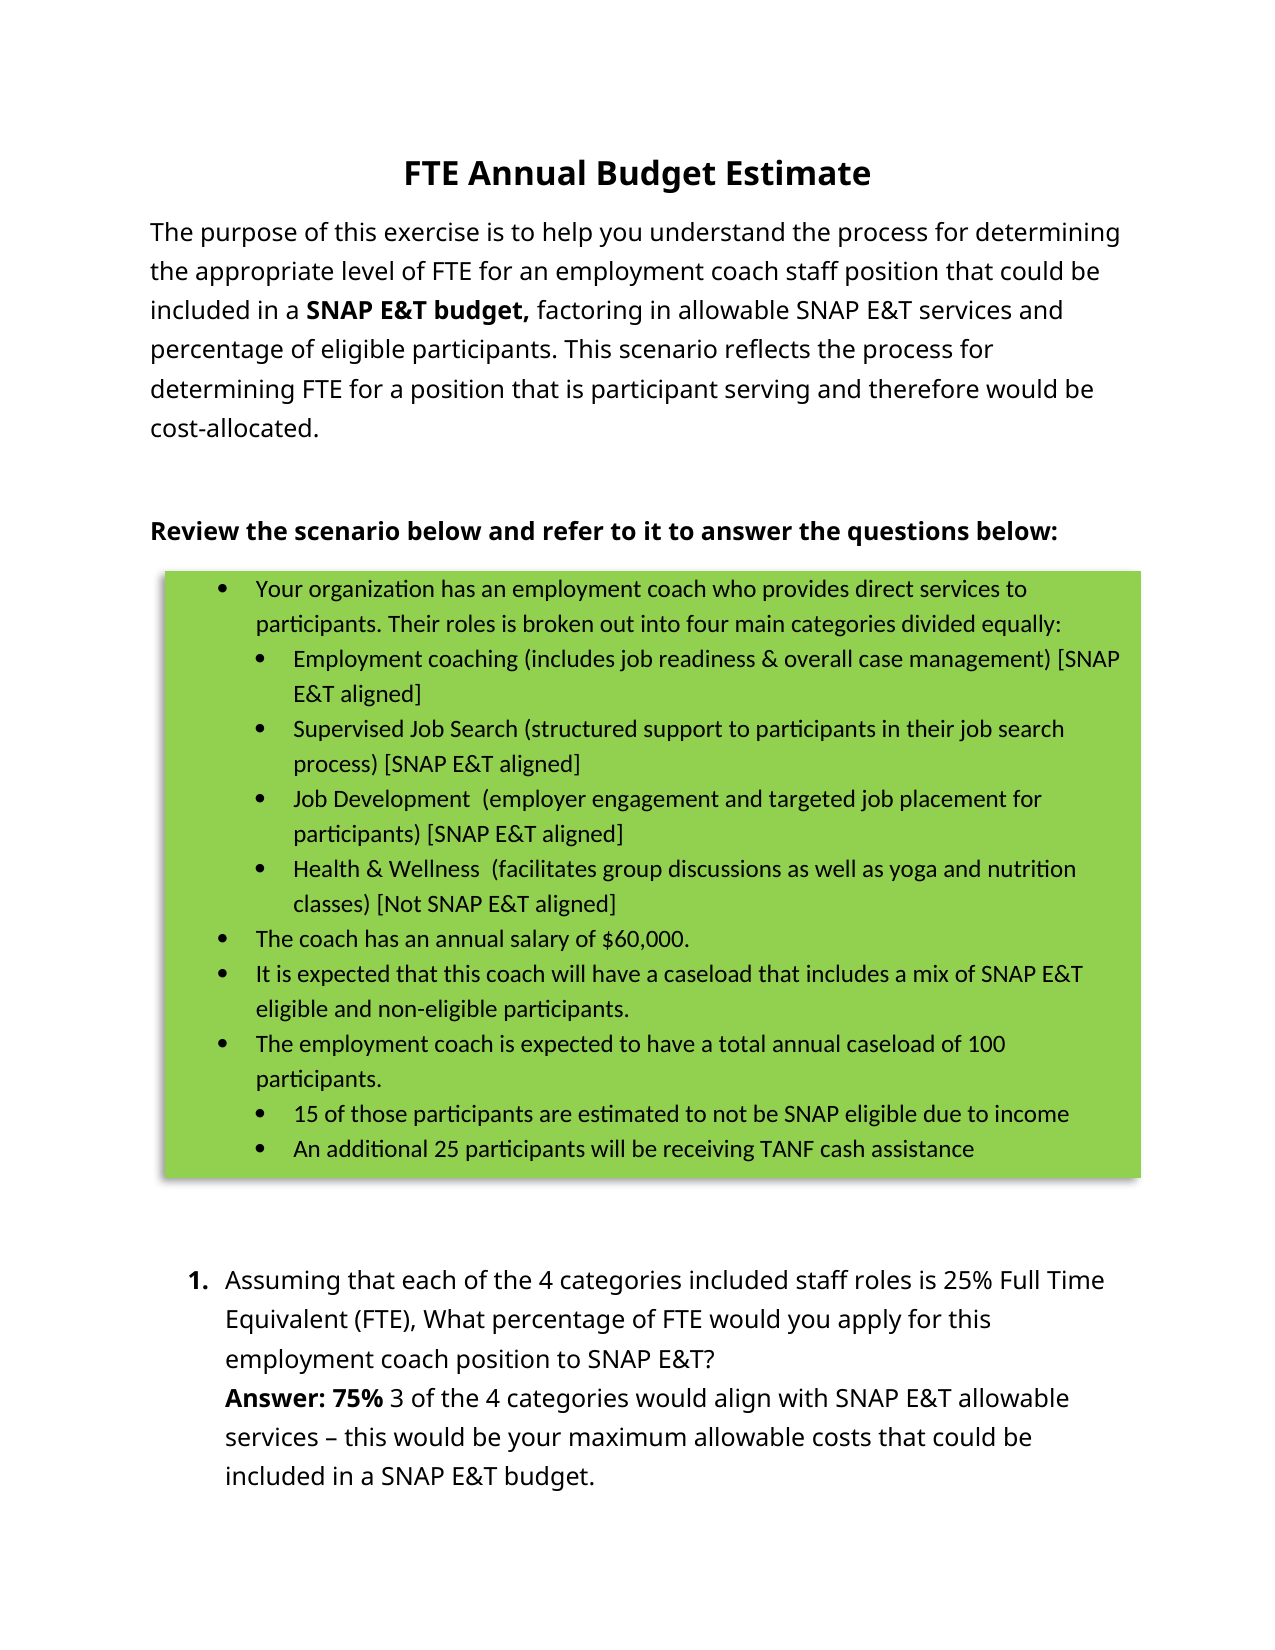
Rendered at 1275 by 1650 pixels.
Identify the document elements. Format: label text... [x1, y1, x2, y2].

list Answer: 75% 3 of the 4 categories would align with SNAP E&T allowable services – this would be your maximum allowable costs that could be included in a SNAP E&T budget. [225, 1380, 1125, 1493]
text Review the scenario below and refer to it to answer the questions below: [150, 514, 1125, 548]
text FTE Annual Budget Estimate [150, 150, 1125, 195]
text The purpose of this exercise is to help you understand the process for determining the appropriate level of FTE for an employment coach staff position that could be included in a SNAP E&T budget, factoring in allowable SNAP E&T services and percentage of eligible participants. This scenario reflects the process for determining FTE for a position that is participant serving and therefore would be cost-allocated. [150, 215, 1125, 444]
list Assuming that each of the 4 categories included staff roles is 25% Full Time Equivalent (FTE), What percentage of FTE would you apply for this employment coach position to SNAP E&T? [187, 1263, 1125, 1375]
